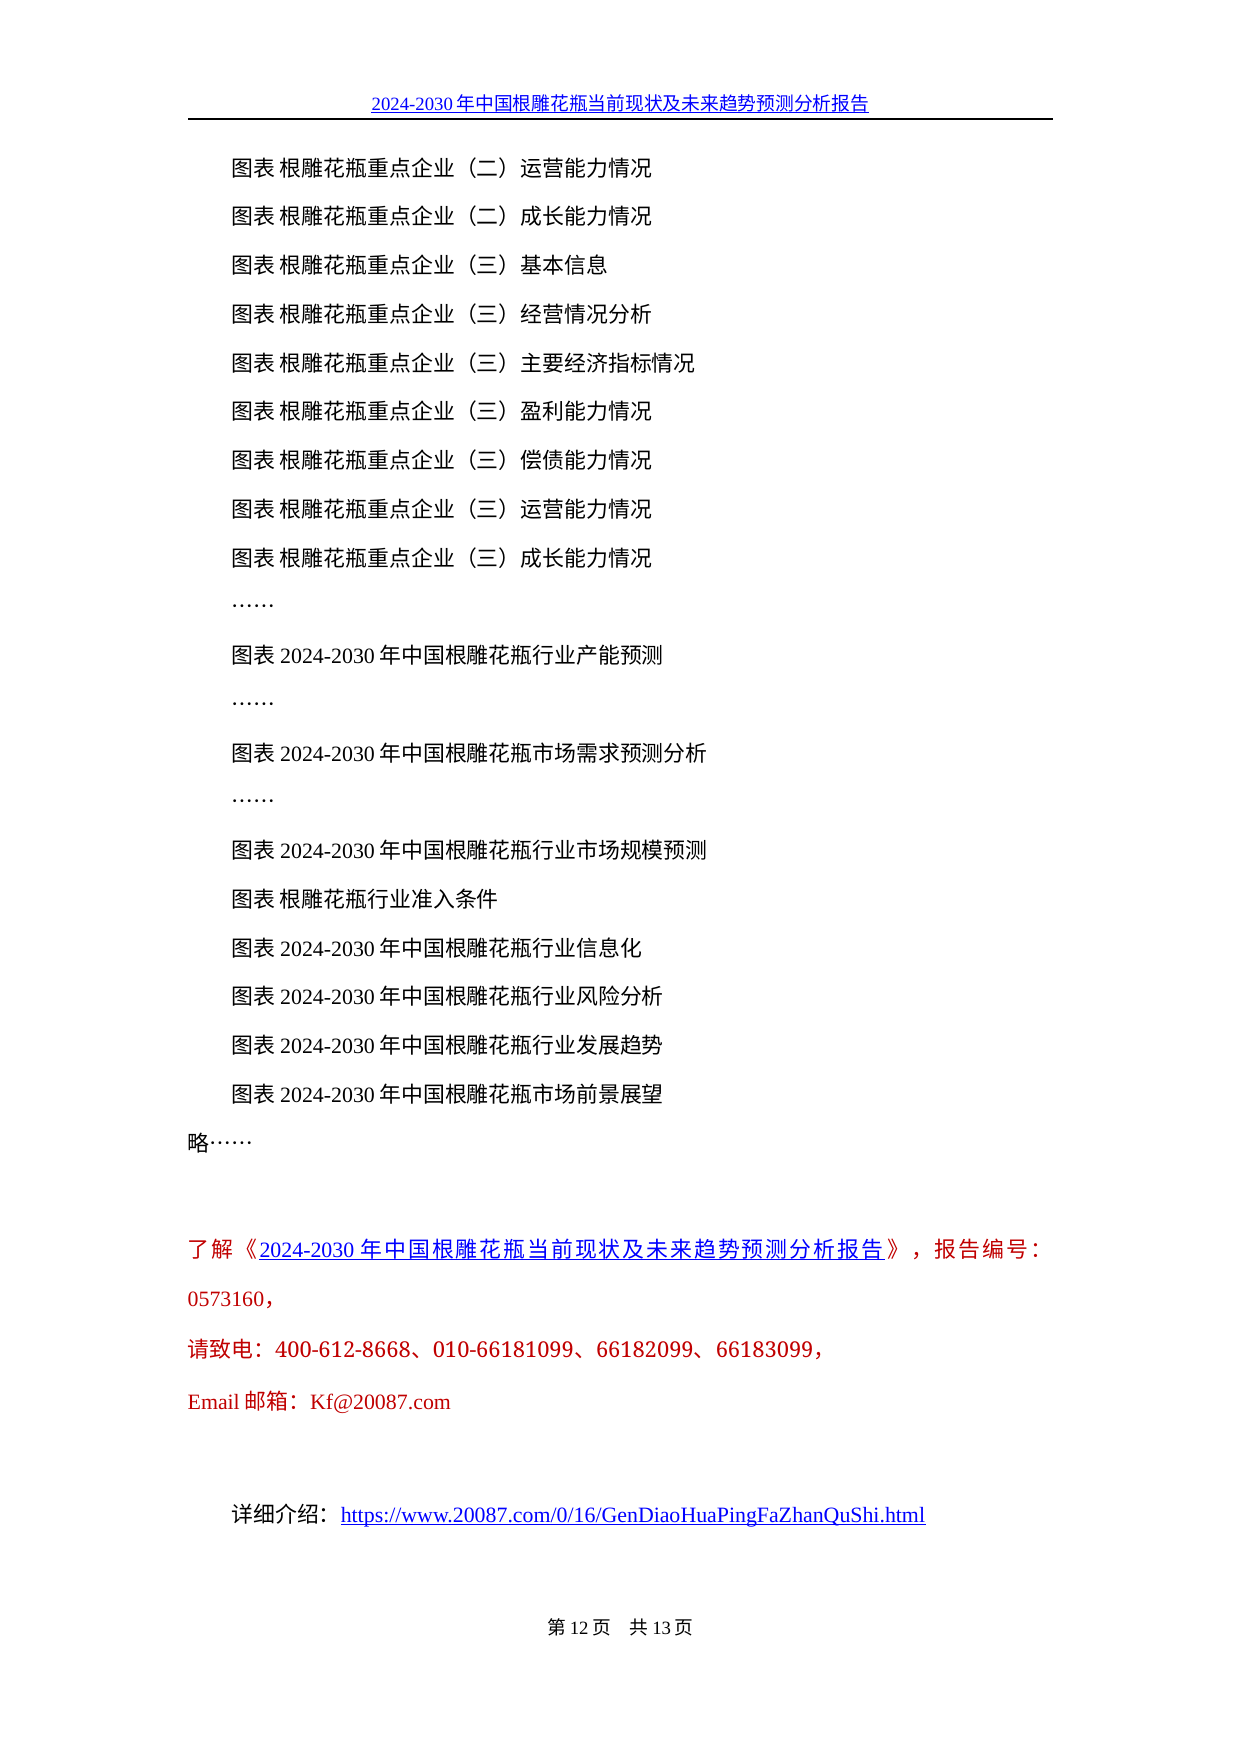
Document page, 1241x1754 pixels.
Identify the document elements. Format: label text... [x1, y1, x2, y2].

text 详细介绍：https://www.20087.com/0/16/GenDiaoHuaPingFaZhanQuShi.html [187, 1496, 1053, 1529]
text 请致电：400-612-8668、010-66181099、66182099、66183099， [187, 1332, 1053, 1364]
text 了解《2024-2030年中国根雕花瓶当前现状及未来趋势预测分析报告》，报告编号：0573160， [187, 1232, 1053, 1313]
text Email邮箱：Kf@20087.com [187, 1383, 1053, 1416]
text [187, 150, 1053, 1158]
